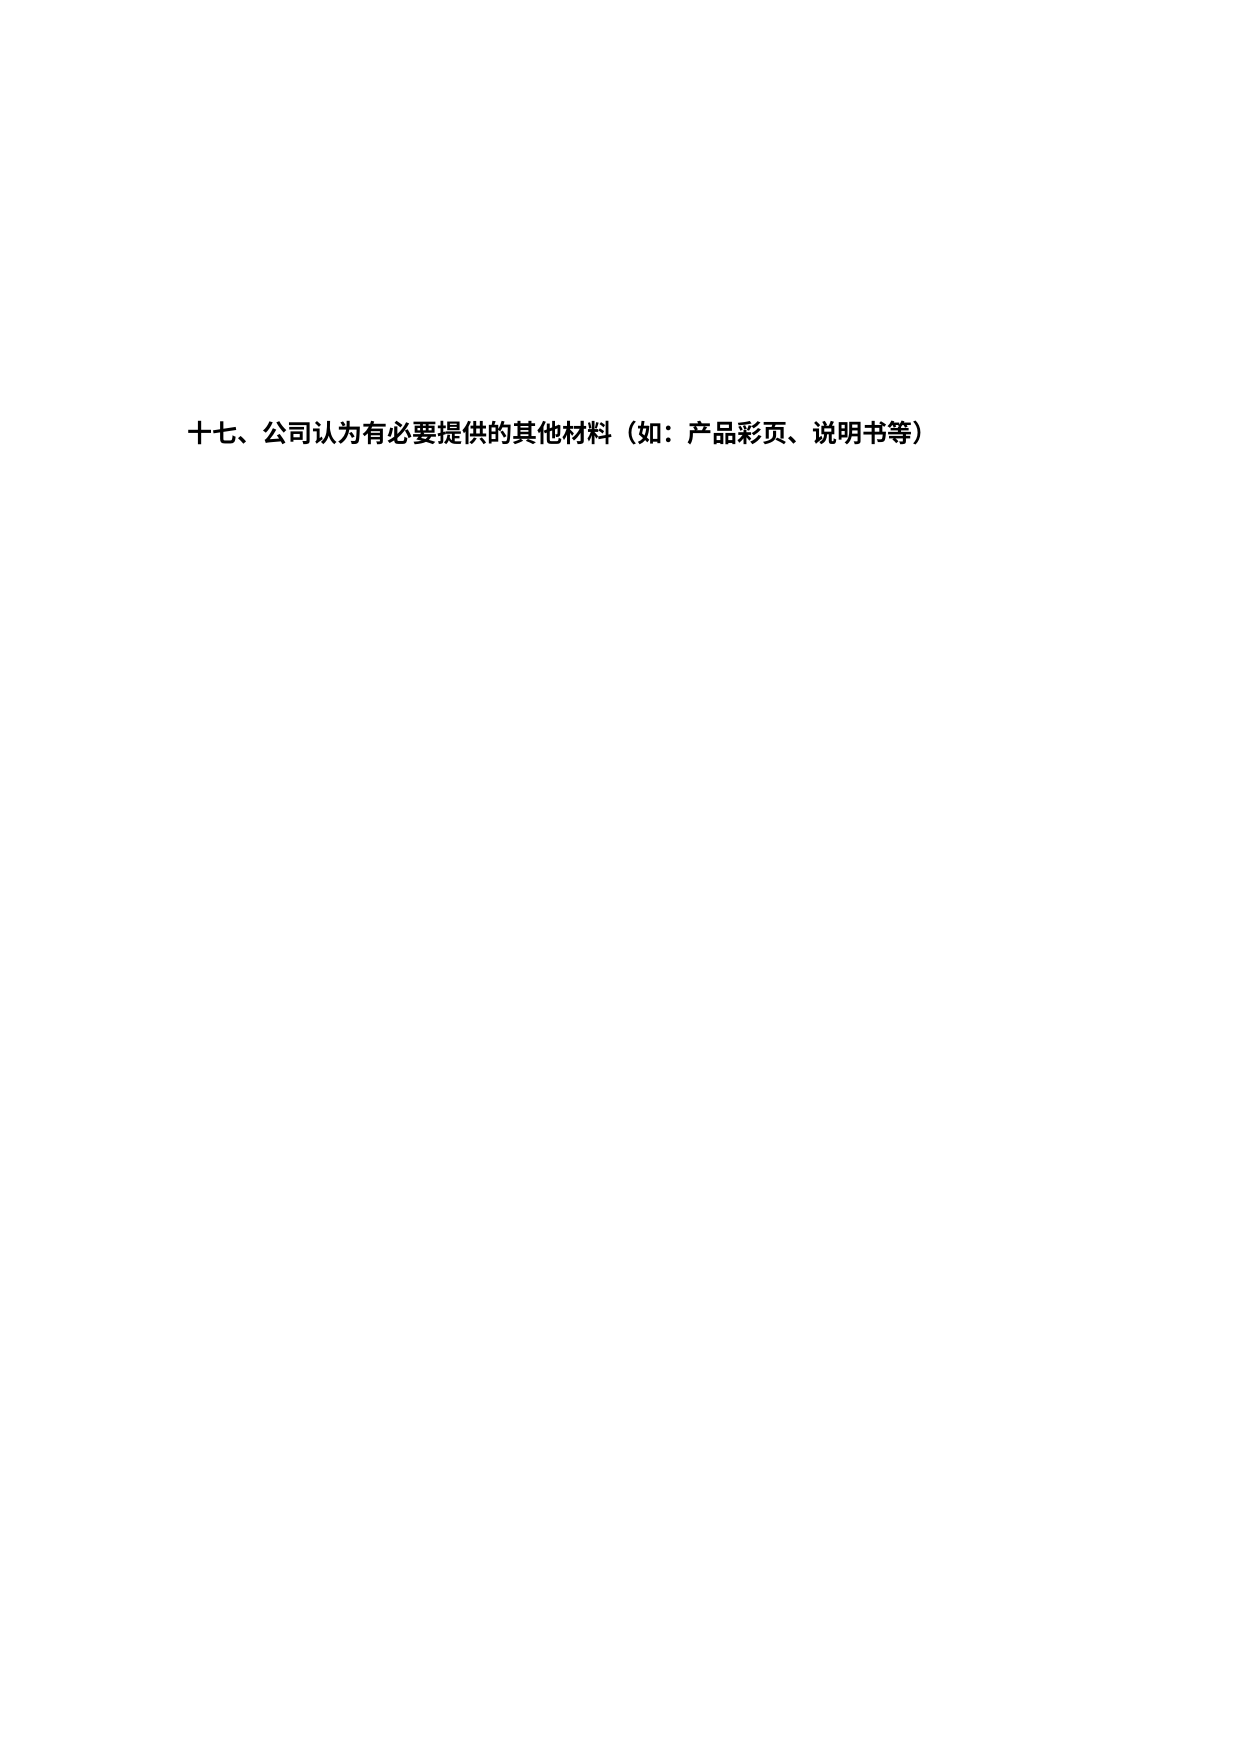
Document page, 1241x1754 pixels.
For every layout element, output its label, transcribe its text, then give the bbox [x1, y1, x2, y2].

text 十七、公司认为有必要提供的其他材料（如：产品彩页、说明书等） [187, 399, 1053, 464]
